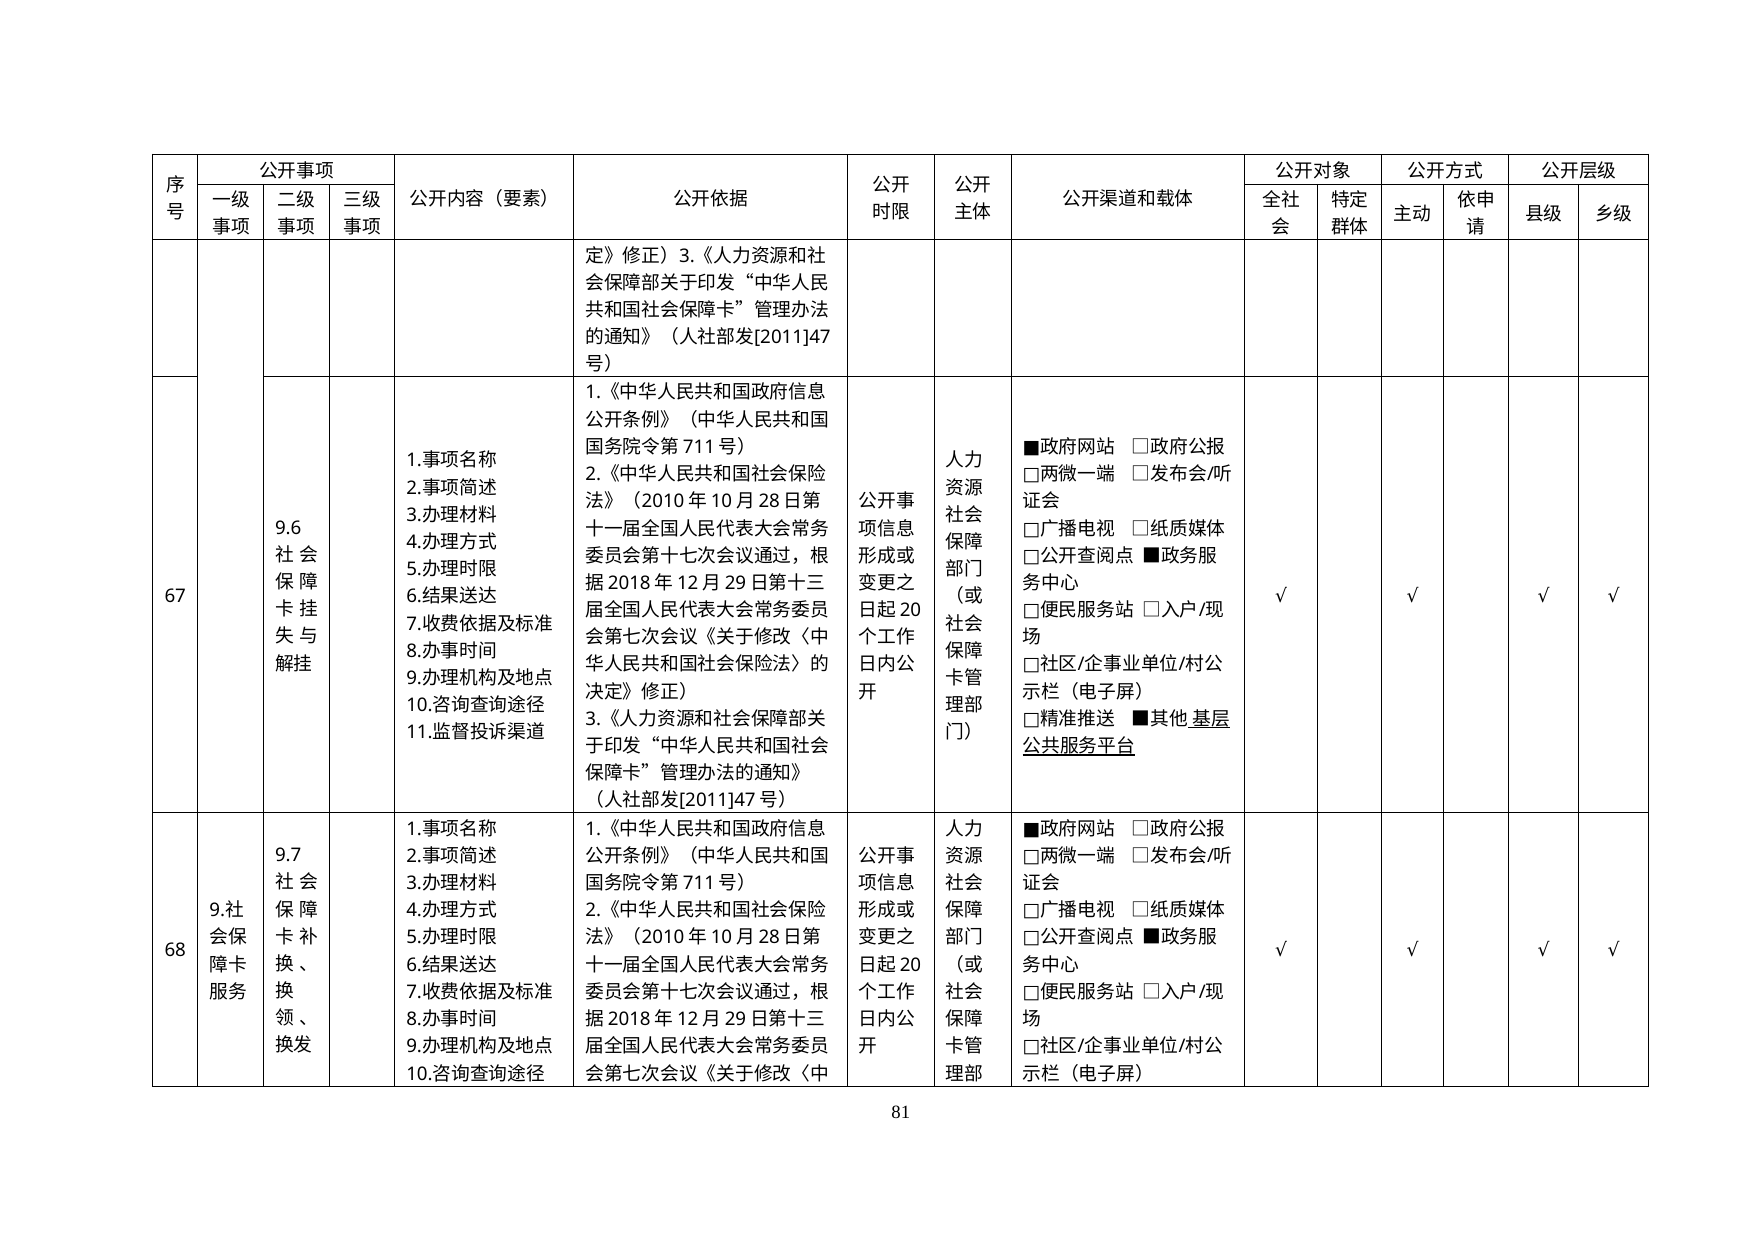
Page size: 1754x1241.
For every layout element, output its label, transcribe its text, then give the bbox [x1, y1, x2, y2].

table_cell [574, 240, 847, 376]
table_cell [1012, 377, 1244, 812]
table_header 序号 [153, 155, 197, 239]
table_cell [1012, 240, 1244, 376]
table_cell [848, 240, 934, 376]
table_header 公开对象 [1245, 155, 1381, 184]
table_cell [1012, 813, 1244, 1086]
table_header 公开方式 [1382, 155, 1508, 184]
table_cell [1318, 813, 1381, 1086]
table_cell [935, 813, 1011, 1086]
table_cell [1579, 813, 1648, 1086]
table_cell 全社会 [1245, 185, 1317, 239]
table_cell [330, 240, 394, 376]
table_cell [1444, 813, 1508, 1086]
table_header 公开 时限 [848, 155, 934, 239]
table_cell 特定群体 [1318, 185, 1381, 239]
table_header 公开事项 [198, 155, 394, 184]
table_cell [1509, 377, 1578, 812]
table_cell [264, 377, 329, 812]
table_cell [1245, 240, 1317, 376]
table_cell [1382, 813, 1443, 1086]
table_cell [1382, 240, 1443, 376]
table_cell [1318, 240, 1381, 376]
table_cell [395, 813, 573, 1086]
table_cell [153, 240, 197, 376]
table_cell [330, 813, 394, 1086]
table_cell 主动 [1382, 185, 1443, 239]
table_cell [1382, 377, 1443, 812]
table_cell 依申请 [1444, 185, 1508, 239]
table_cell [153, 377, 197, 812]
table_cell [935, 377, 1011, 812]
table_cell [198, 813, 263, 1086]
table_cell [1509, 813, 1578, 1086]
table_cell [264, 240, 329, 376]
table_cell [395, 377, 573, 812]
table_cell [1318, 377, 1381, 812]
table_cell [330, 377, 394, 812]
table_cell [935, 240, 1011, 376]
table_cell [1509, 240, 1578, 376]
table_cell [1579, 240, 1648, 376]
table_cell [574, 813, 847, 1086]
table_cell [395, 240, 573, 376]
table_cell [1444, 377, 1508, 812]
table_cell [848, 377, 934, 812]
table_header 公开 主体 [935, 155, 1011, 239]
table_header 公开渠道和载体 [1012, 155, 1244, 239]
table_cell 一级事项 [198, 185, 263, 239]
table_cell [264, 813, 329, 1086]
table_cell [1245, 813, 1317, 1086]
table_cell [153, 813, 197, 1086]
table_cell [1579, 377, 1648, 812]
table_cell 二级事项 [264, 185, 329, 239]
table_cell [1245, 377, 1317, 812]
table_header 公开内容（要素） [395, 155, 573, 239]
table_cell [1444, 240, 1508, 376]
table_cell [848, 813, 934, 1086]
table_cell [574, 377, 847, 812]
table_cell 县级 [1509, 185, 1578, 239]
table_cell 三级事项 [330, 185, 394, 239]
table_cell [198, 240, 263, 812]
table_header 公开层级 [1509, 155, 1648, 184]
table_header 公开依据 [574, 155, 847, 239]
table_cell 乡级 [1579, 185, 1648, 239]
